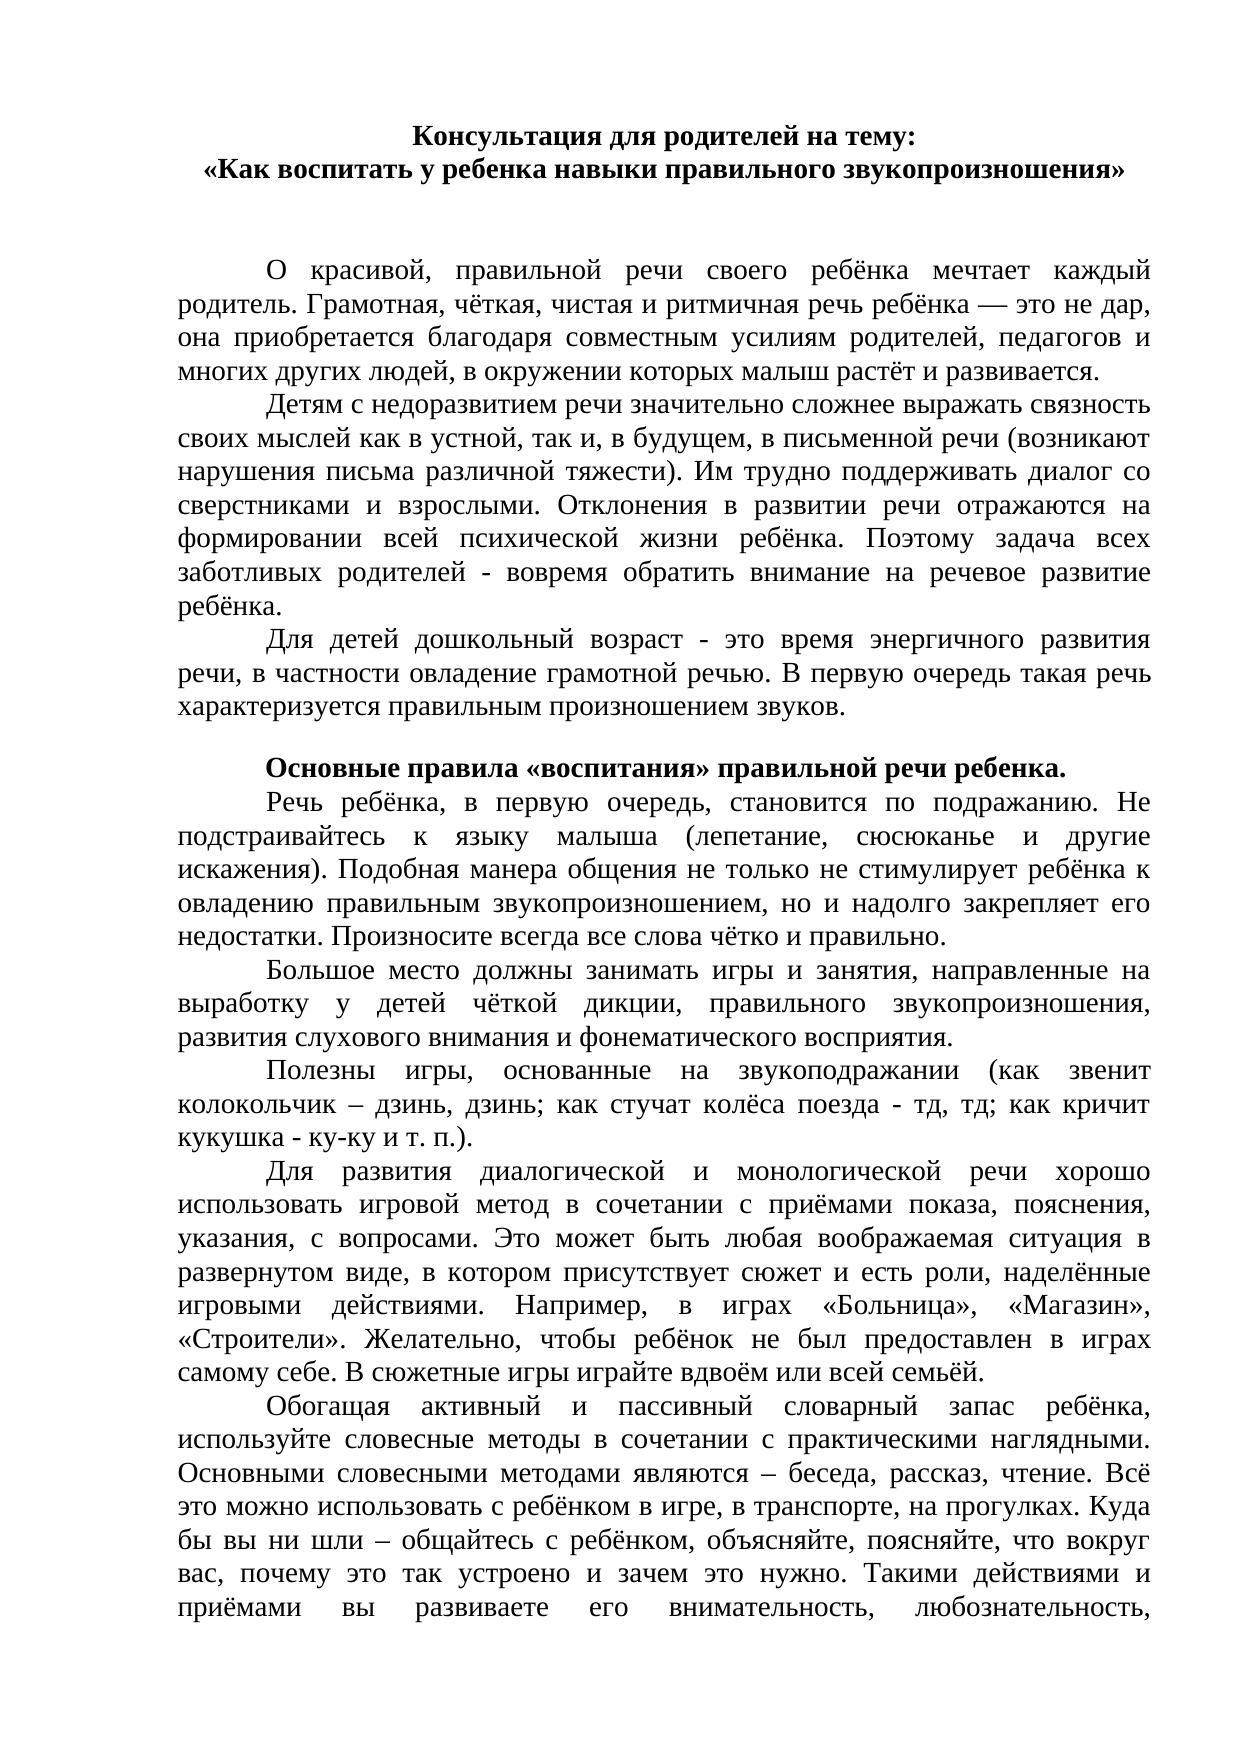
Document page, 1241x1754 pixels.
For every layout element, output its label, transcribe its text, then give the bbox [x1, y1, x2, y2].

text Детям с недоразвитием речи значительно сложнее выражать связность своих мыслей как в устной, так и, в будущем, в письменной речи (возникают нарушения письма различной тяжести). Им трудно поддерживать диалог со сверстниками и взрослыми. Отклонения в развитии речи отражаются на формировании всей психической жизни ребёнка. Поэтому задача всех заботливых родителей - вовремя обратить внимание на речевое развитие ребёнка. [177, 386, 1152, 621]
text Речь ребёнка, в первую очередь, становится по подражанию. Не подстраивайтесь к языку малыша (лепетание, сюсюканье и другие искажения). Подобная манера общения не только не стимулирует ребёнка к овладению правильным звукопроизношением, но и надолго закрепляет его недостатки. Произносите всегда все слова чётко и правильно. [177, 784, 1152, 952]
text О красивой, правильной речи своего ребёнка мечтает каждый родитель. Грамотная, чёткая, чистая и ритмичная речь ребёнка — это не дар, она приобретается благодаря совместным усилиям родителей, педагогов и многих других людей, в окружении которых малыш растёт и развивается. [177, 252, 1152, 386]
text Большое место должны занимать игры и занятия, направленные на выработку у детей чёткой дикции, правильного звукопроизношения, развития слухового внимания и фонематического восприятия. [177, 952, 1152, 1052]
text Консультация для родителей на тему: [177, 118, 1152, 152]
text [177, 1388, 1152, 1623]
text Для развития диалогической и монологической речи хорошо использовать игровой метод в сочетании с приёмами показа, пояснения, указания, с вопросами. Это может быть любая воображаемая ситуация в развернутом виде, в котором присутствует сюжет и есть роли, наделённые игровыми действиями. Например, в играх «Больница», «Магазин», «Строители». Желательно, чтобы ребёнок не был предоставлен в играх самому себе. В сюжетные игры играйте вдвоём или всей семьёй. [177, 1153, 1152, 1388]
text «Как воспитать у ребенка навыки правильного звукопроизношения» [177, 152, 1152, 185]
text Для детей дошкольный возраст - это время энергичного развития речи, в частности овладение грамотной речью. В первую очередь такая речь характеризуется правильным произношением звуков. [177, 621, 1152, 722]
text Полезны игры, основанные на звукоподражании (как звенит колокольчик – дзинь, дзинь; как стучат колёса поезда - тд, тд; как кричит кукушка - ку-ку и т. п.). [177, 1052, 1152, 1153]
text Основные правила «воспитания» правильной речи ребенка. [177, 751, 1152, 784]
